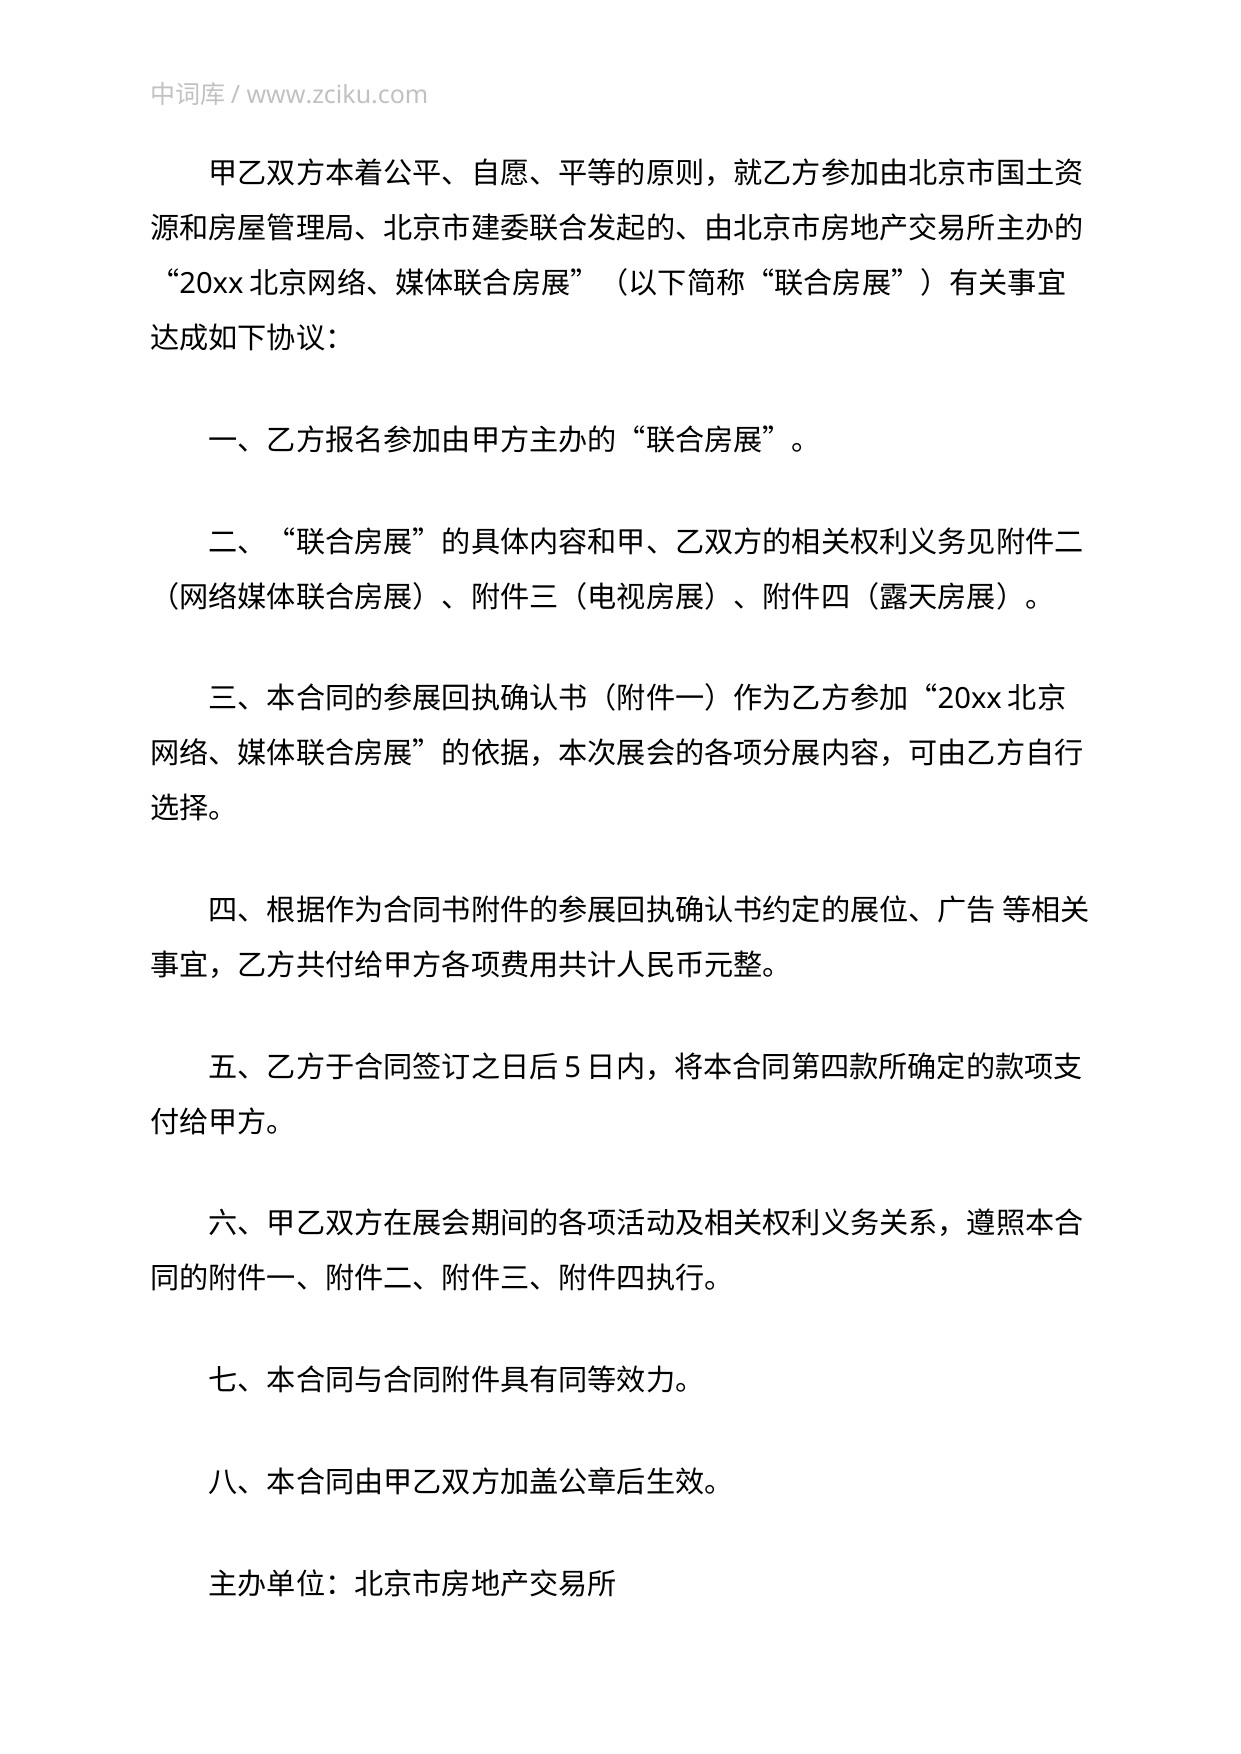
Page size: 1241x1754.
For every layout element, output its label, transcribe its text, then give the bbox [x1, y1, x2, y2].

text 六、甲乙双方在展会期间的各项活动及相关权利义务关系，遵照本合同的附件一、附件二、附件三、附件四执行。 [150, 1200, 1090, 1297]
text 三、本合同的参展回执确认书（附件一）作为乙方参加“20xx北京网络、媒体联合房展”的依据，本次展会的各项分展内容，可由乙方自行选择。 [150, 675, 1090, 827]
text 一、乙方报名参加由甲方主办的“联合房展”。 [150, 417, 1090, 459]
text 八、本合同由甲乙双方加盖公章后生效。 [150, 1458, 1090, 1501]
text 甲乙双方本着公平、自愿、平等的原则，就乙方参加由北京市国土资源和房屋管理局、北京市建委联合发起的、由北京市房地产交易所主办的“20xx北京网络、媒体联合房展”（以下简称“联合房展”）有关事宜达成如下协议： [150, 150, 1090, 357]
text 四、根据作为合同书附件的参展回执确认书约定的展位、广告 等相关事宜，乙方共付给甲方各项费用共计人民币元整。 [150, 887, 1090, 984]
text 五、乙方于合同签订之日后5日内，将本合同第四款所确定的款项支付给甲方。 [150, 1043, 1090, 1141]
text 主办单位：北京市房地产交易所 [150, 1560, 1090, 1603]
text 七、本合同与合同附件具有同等效力。 [150, 1357, 1090, 1399]
text 二、“联合房展”的具体内容和甲、乙双方的相关权利义务见附件二（网络媒体联合房展）、附件三（电视房展）、附件四（露天房展）。 [150, 518, 1090, 616]
